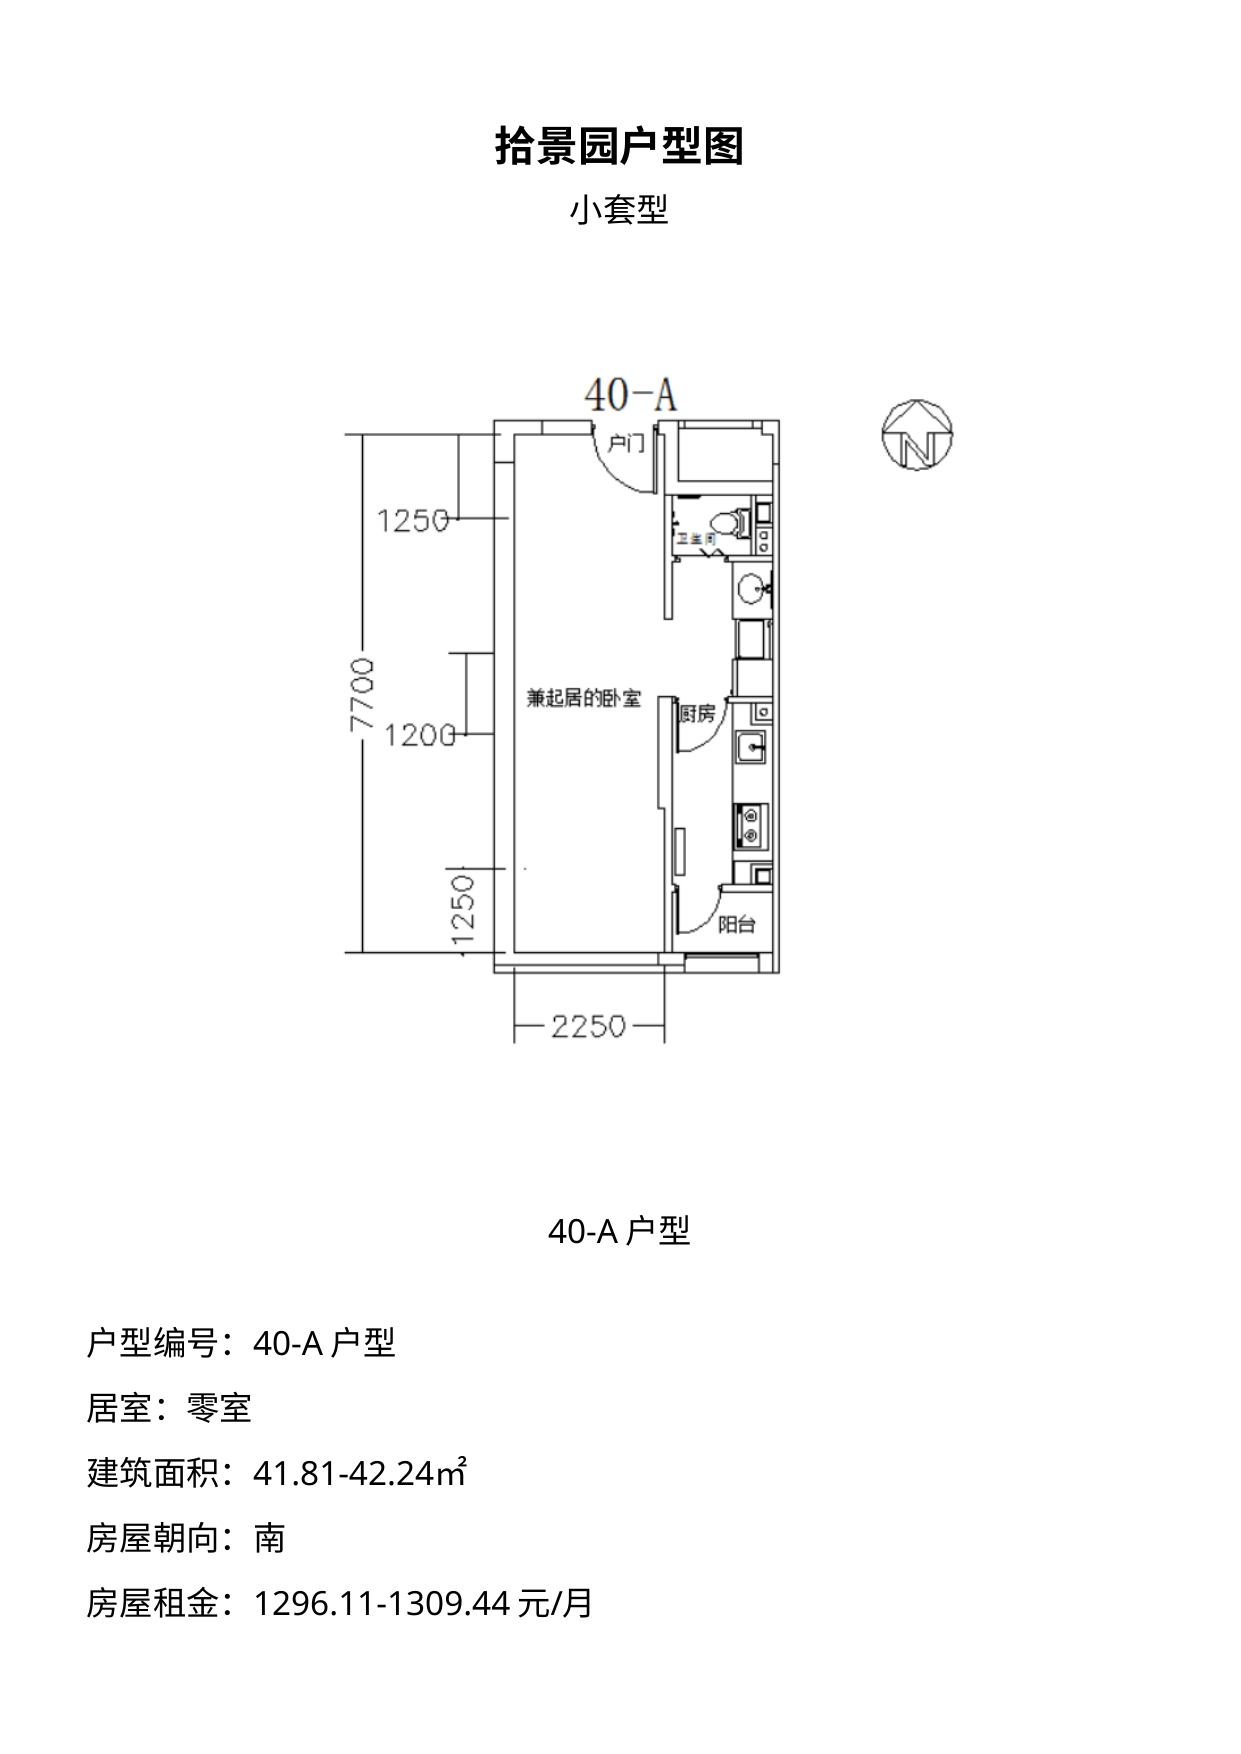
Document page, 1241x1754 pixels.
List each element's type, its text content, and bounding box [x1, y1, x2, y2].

table_header 拾景园户型图 小套型 [75, 81, 1164, 271]
table_cell 户型编号：40-A户型 居室：零室 建筑面积：41.81-42.24㎡ 房屋朝向：南 房屋租金：1296.11-1309.44元/月 [75, 1309, 1164, 1645]
table_cell [75, 271, 1164, 1148]
picture [187, 271, 1053, 1122]
table_cell 40-A户型 [75, 1149, 1164, 1309]
